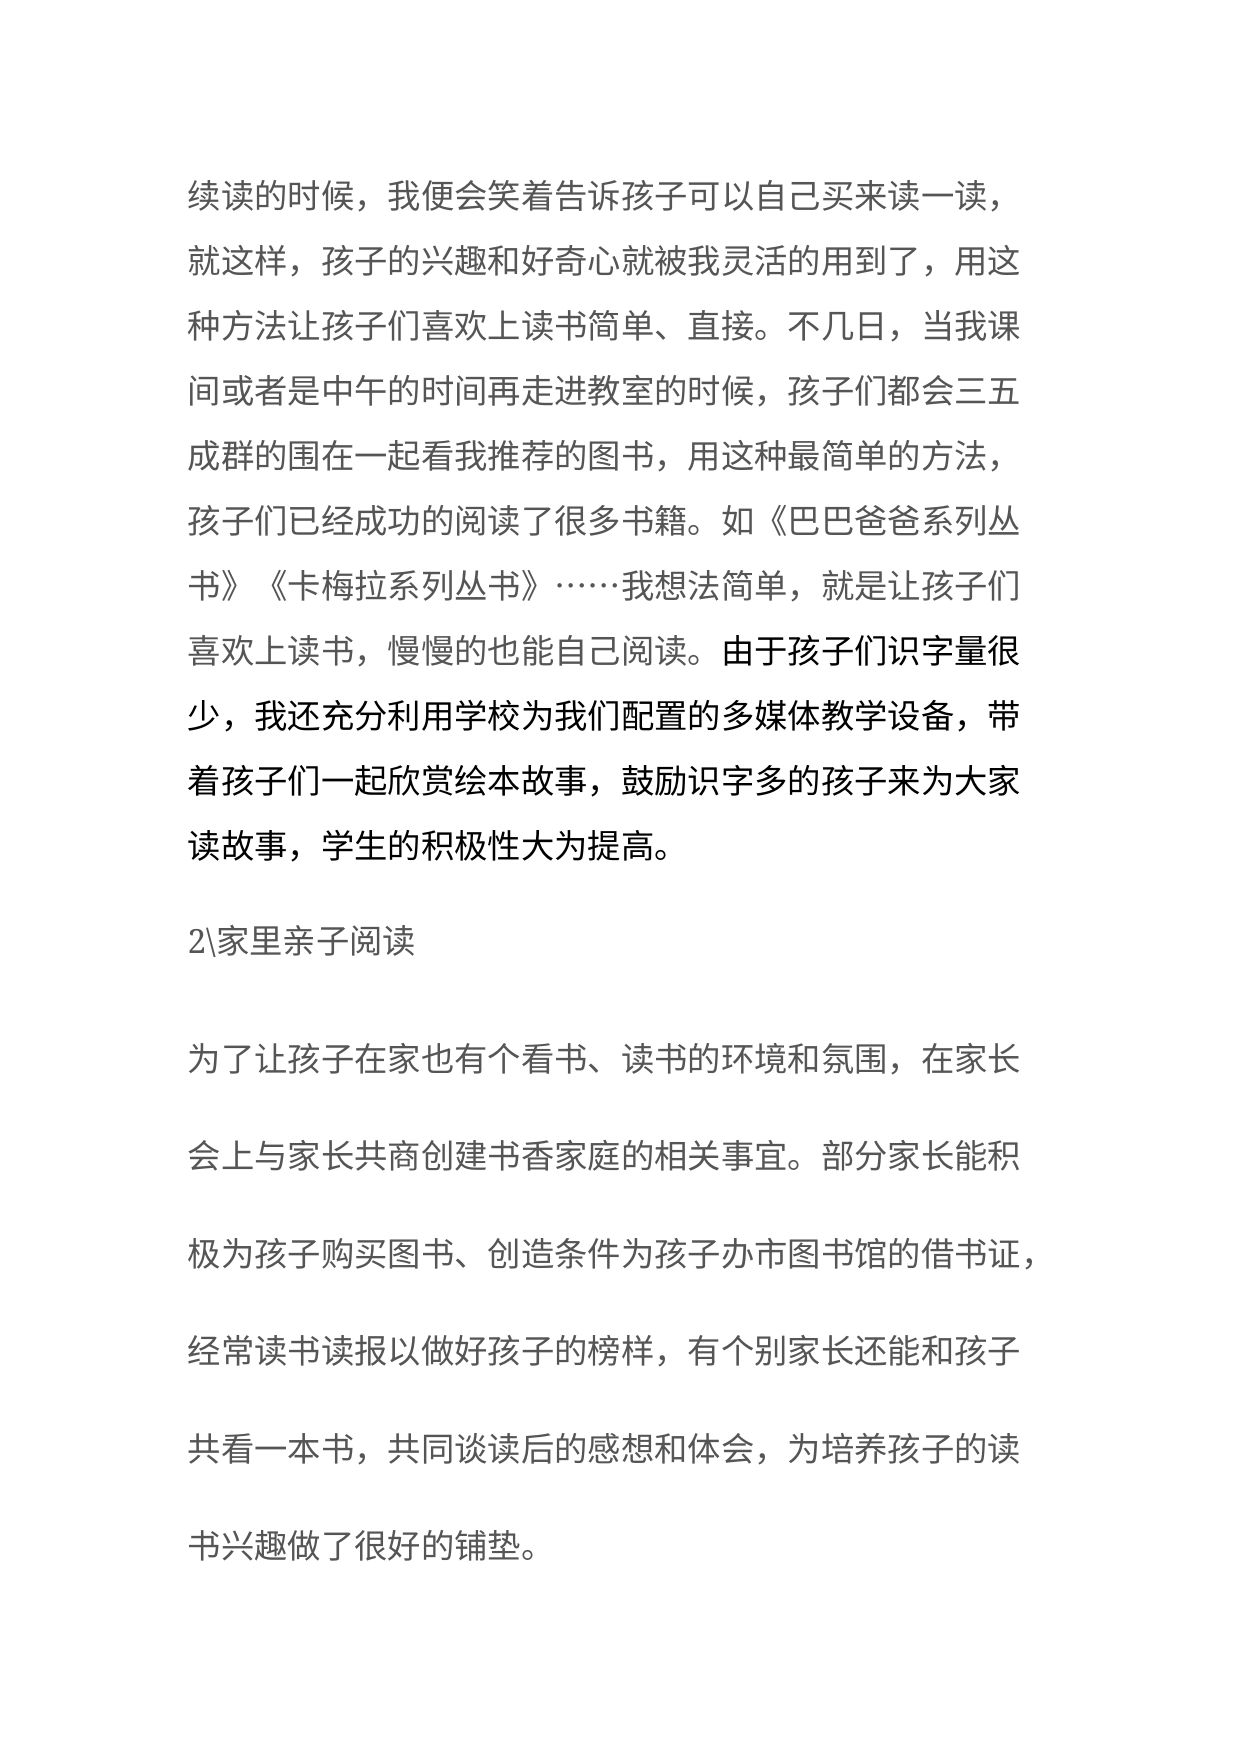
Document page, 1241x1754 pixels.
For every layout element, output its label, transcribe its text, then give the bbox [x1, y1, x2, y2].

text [187, 162, 1053, 877]
text 2\家里亲子阅读 [187, 906, 1053, 971]
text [187, 1024, 1053, 1577]
